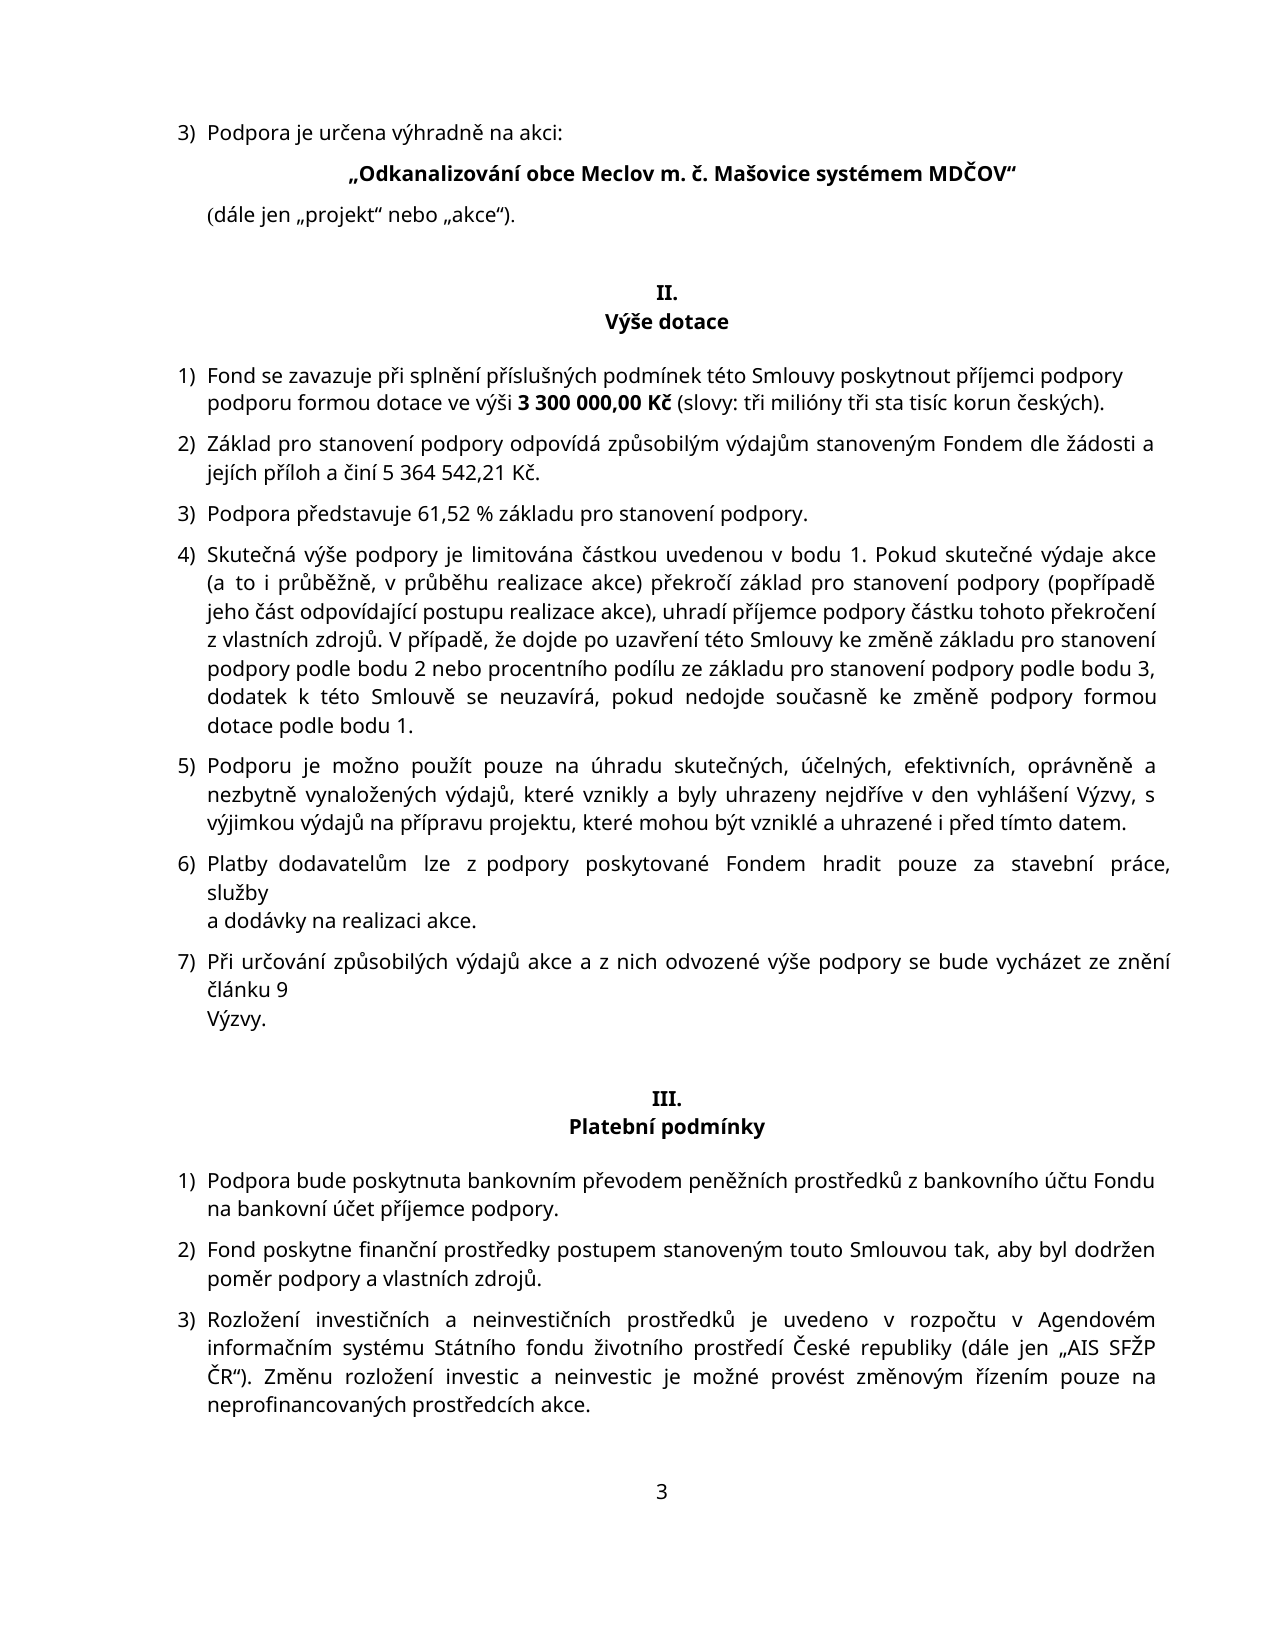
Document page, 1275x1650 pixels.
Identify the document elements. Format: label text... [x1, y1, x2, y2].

list Při určování způsobilých výdajů akce a z nich odvozené výše podpory se bude vycházet ze znění článku 9 [177, 947, 1171, 1004]
text a dodávky na realizaci akce. [207, 906, 1171, 935]
list Fond poskytne finanční prostředky postupem stanoveným touto Smlouvou tak, aby byl dodržen poměr podpory a vlastních zdrojů. [177, 1236, 1157, 1292]
subtitle „Odkanalizování obce Meclov m. č. Mašovice systémem MDČOV“ [348, 159, 1171, 187]
subtitle Platební podmínky [272, 1112, 1061, 1141]
list Podpora představuje 61,52 % základu pro stanovení podpory. [177, 499, 1171, 527]
subtitle Výše dotace [272, 307, 1061, 335]
subtitle III. [272, 1084, 1061, 1112]
list Fond se zavazuje při splnění příslušných podmínek této Smlouvy poskytnout příjemci podpory podporu formou dotace ve výši 3 300 000,00 Kč (slovy: tři milióny tři sta tisíc korun českých). [177, 361, 1157, 417]
subtitle II. [272, 278, 1062, 307]
list Podporu je možno použít pouze na úhradu skutečných, účelných, efektivních, oprávněně a nezbytně vynaložených výdajů, které vznikly a byly uhrazeny nejdříve v den vyhlášení Výzvy, s výjimkou výdajů na přípravu projektu, které mohou být vzniklé a uhrazené i před tímto datem. [177, 752, 1157, 837]
list Platby dodavatelům lze z podpory poskytované Fondem hradit pouze za stavební práce, služby [177, 849, 1171, 906]
text Výzvy. [207, 1004, 1171, 1033]
list Podpora bude poskytnuta bankovním převodem peněžních prostředků z bankovního účtu Fondu na bankovní účet příjemce podpory. [177, 1166, 1157, 1223]
list Podpora je určena výhradně na akci: [177, 118, 1171, 146]
list Základ pro stanovení podpory odpovídá způsobilým výdajům stanoveným Fondem dle žádosti a jejích příloh a činí 5 364 542,21 Kč. [177, 429, 1157, 486]
list Rozložení investičních a neinvestičních prostředků je uvedeno v rozpočtu v Agendovém informačním systému Státního fondu životního prostředí České republiky (dále jen „AIS SFŽP ČR“). Změnu rozložení investic a neinvestic je možné provést změnovým řízením pouze na neprofinancovaných prostředcích akce. [177, 1305, 1157, 1419]
text (dále jen „projekt“ nebo „akce“). [207, 200, 1171, 228]
list Skutečná výše podpory je limitována částkou uvedenou v bodu 1. Pokud skutečné výdaje akce (a to i průběžně, v průběhu realizace akce) překročí základ pro stanovení podpory (popřípadě jeho část odpovídající postupu realizace akce), uhradí příjemce podpory částku tohoto překročení z vlastních zdrojů. V případě, že dojde po uzavření této Smlouvy ke změně základu pro stanovení podpory podle bodu 2 nebo procentního podílu ze základu pro stanovení podpory podle bodu 3, dodatek k této Smlouvě se neuzavírá, pokud nedojde současně ke změně podpory formou dotace podle bodu 1. [177, 540, 1157, 739]
